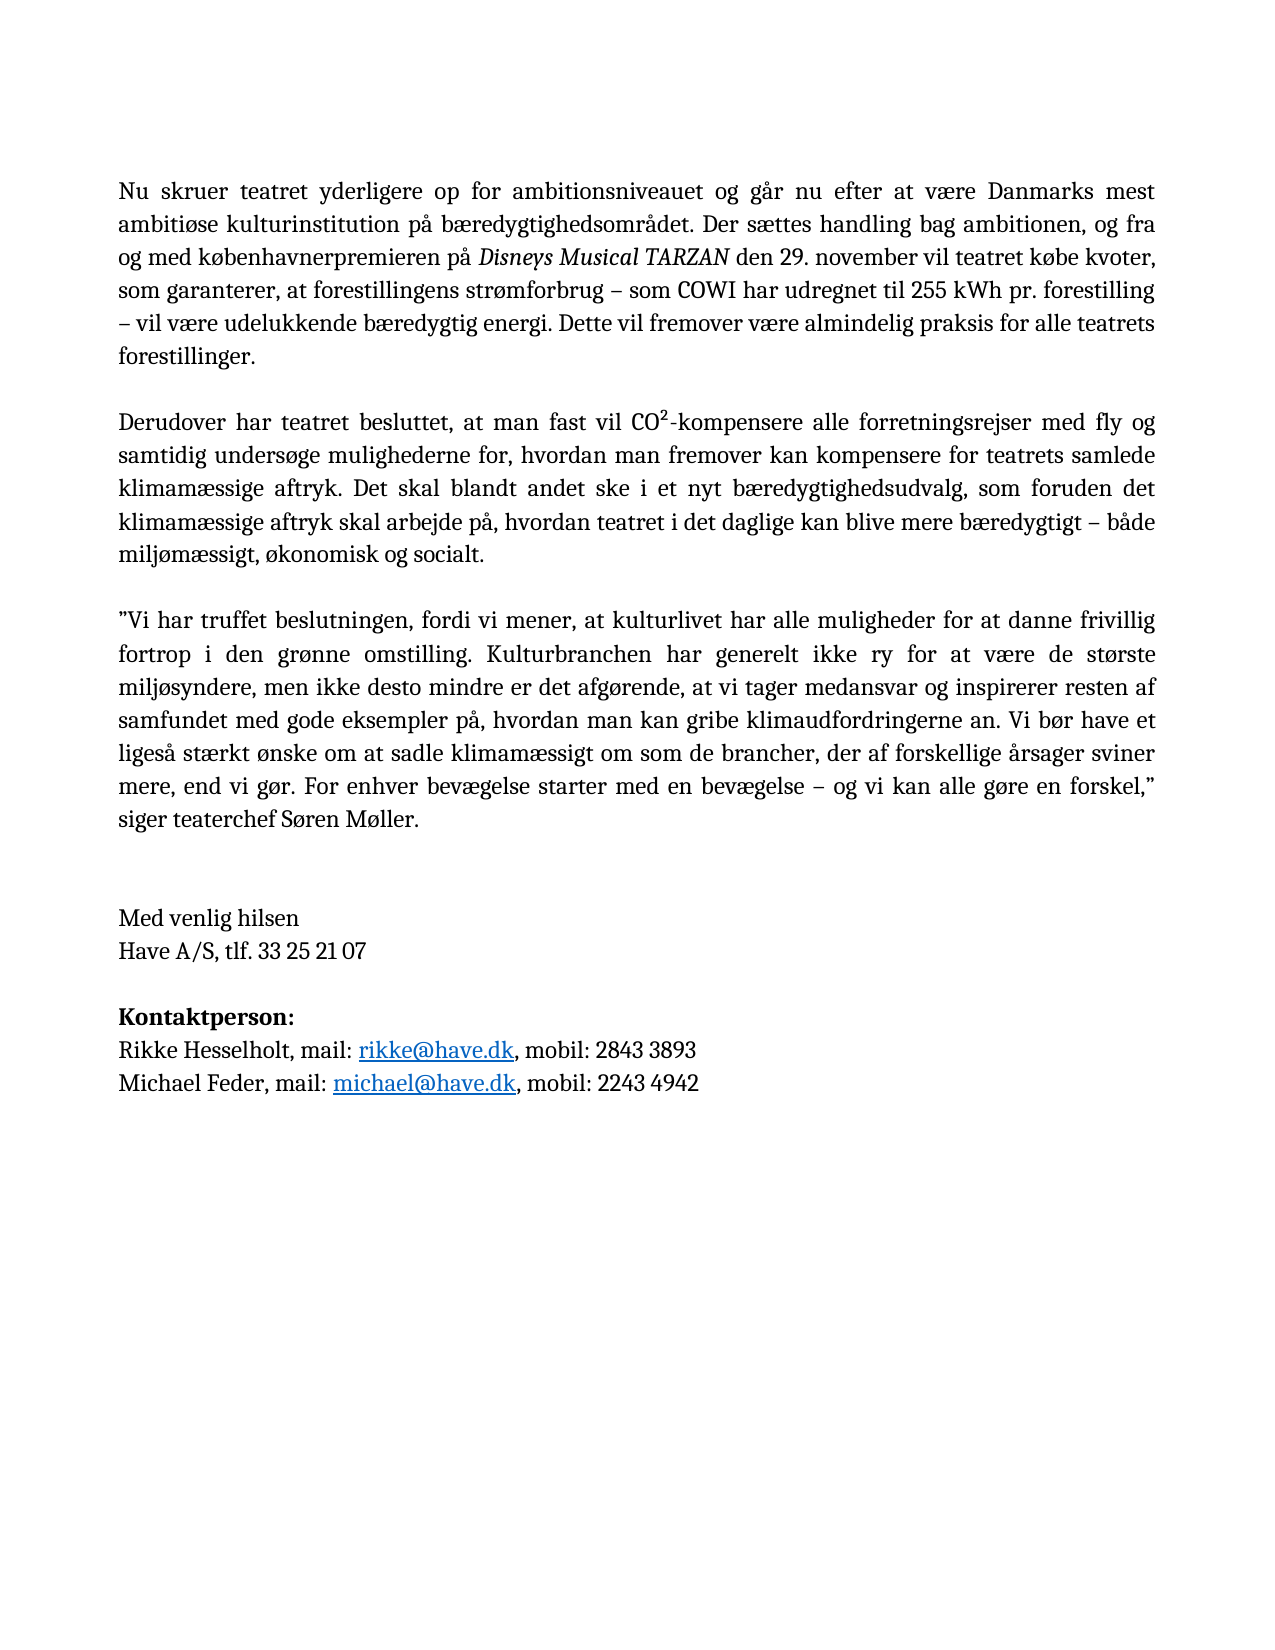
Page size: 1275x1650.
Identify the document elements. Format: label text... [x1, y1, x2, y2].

text ”Vi har truffet beslutningen, fordi vi mener, at kulturlivet har alle muligheder for at danne frivillig fortrop i den grønne omstilling. Kulturbranchen har generelt ikke ry for at være de største miljøsyndere, men ikke desto mindre er det afgørende, at vi tager medansvar og inspirerer resten af samfundet med gode eksempler på, hvordan man kan gribe klimaudfordringerne an. Vi bør have et ligeså stærkt ønske om at sadle klimamæssigt om som de brancher, der af forskellige årsager sviner mere, end vi gør. For enhver bevægelse starter med en bevægelse – og vi kan alle gøre en forskel,” siger teaterchef Søren Møller. [118, 606, 1157, 833]
text Michael Feder, mail: michael@have.dk, mobil: 2243 4942 [118, 1069, 1157, 1097]
text Med venlig hilsen [118, 904, 1157, 932]
text Nu skruer teatret yderligere op for ambitionsniveauet og går nu efter at være Danmarks mest ambitiøse kulturinstitution på bæredygtighedsområdet. Der sættes handling bag ambitionen, og fra og med københavnerpremieren på Disneys Musical TARZAN den 29. november vil teatret købe kvoter, som garanterer, at forestillingens strømforbrug – som COWI har udregnet til 255 kWh pr. forestilling – vil være udelukkende bæredygtig energi. Dette vil fremover være almindelig praksis for alle teatrets forestillinger. [118, 177, 1157, 371]
text Rikke Hesselholt, mail: rikke@have.dk, mobil: 2843 3893 [118, 1036, 1157, 1064]
text Kontaktperson: [118, 1003, 1157, 1031]
text Derudover har teatret besluttet, at man fast vil CO²-kompensere alle forretningsrejser med fly og samtidig undersøge mulighederne for, hvordan man fremover kan kompensere for teatrets samlede klimamæssige aftryk. Det skal blandt andet ske i et nyt bæredygtighedsudvalg, som foruden det klimamæssige aftryk skal arbejde på, hvordan teatret i det daglige kan blive mere bæredygtigt – både miljømæssigt, økonomisk og socialt. [118, 408, 1157, 569]
text Have A/S, tlf. 33 25 21 07 [118, 937, 1157, 965]
